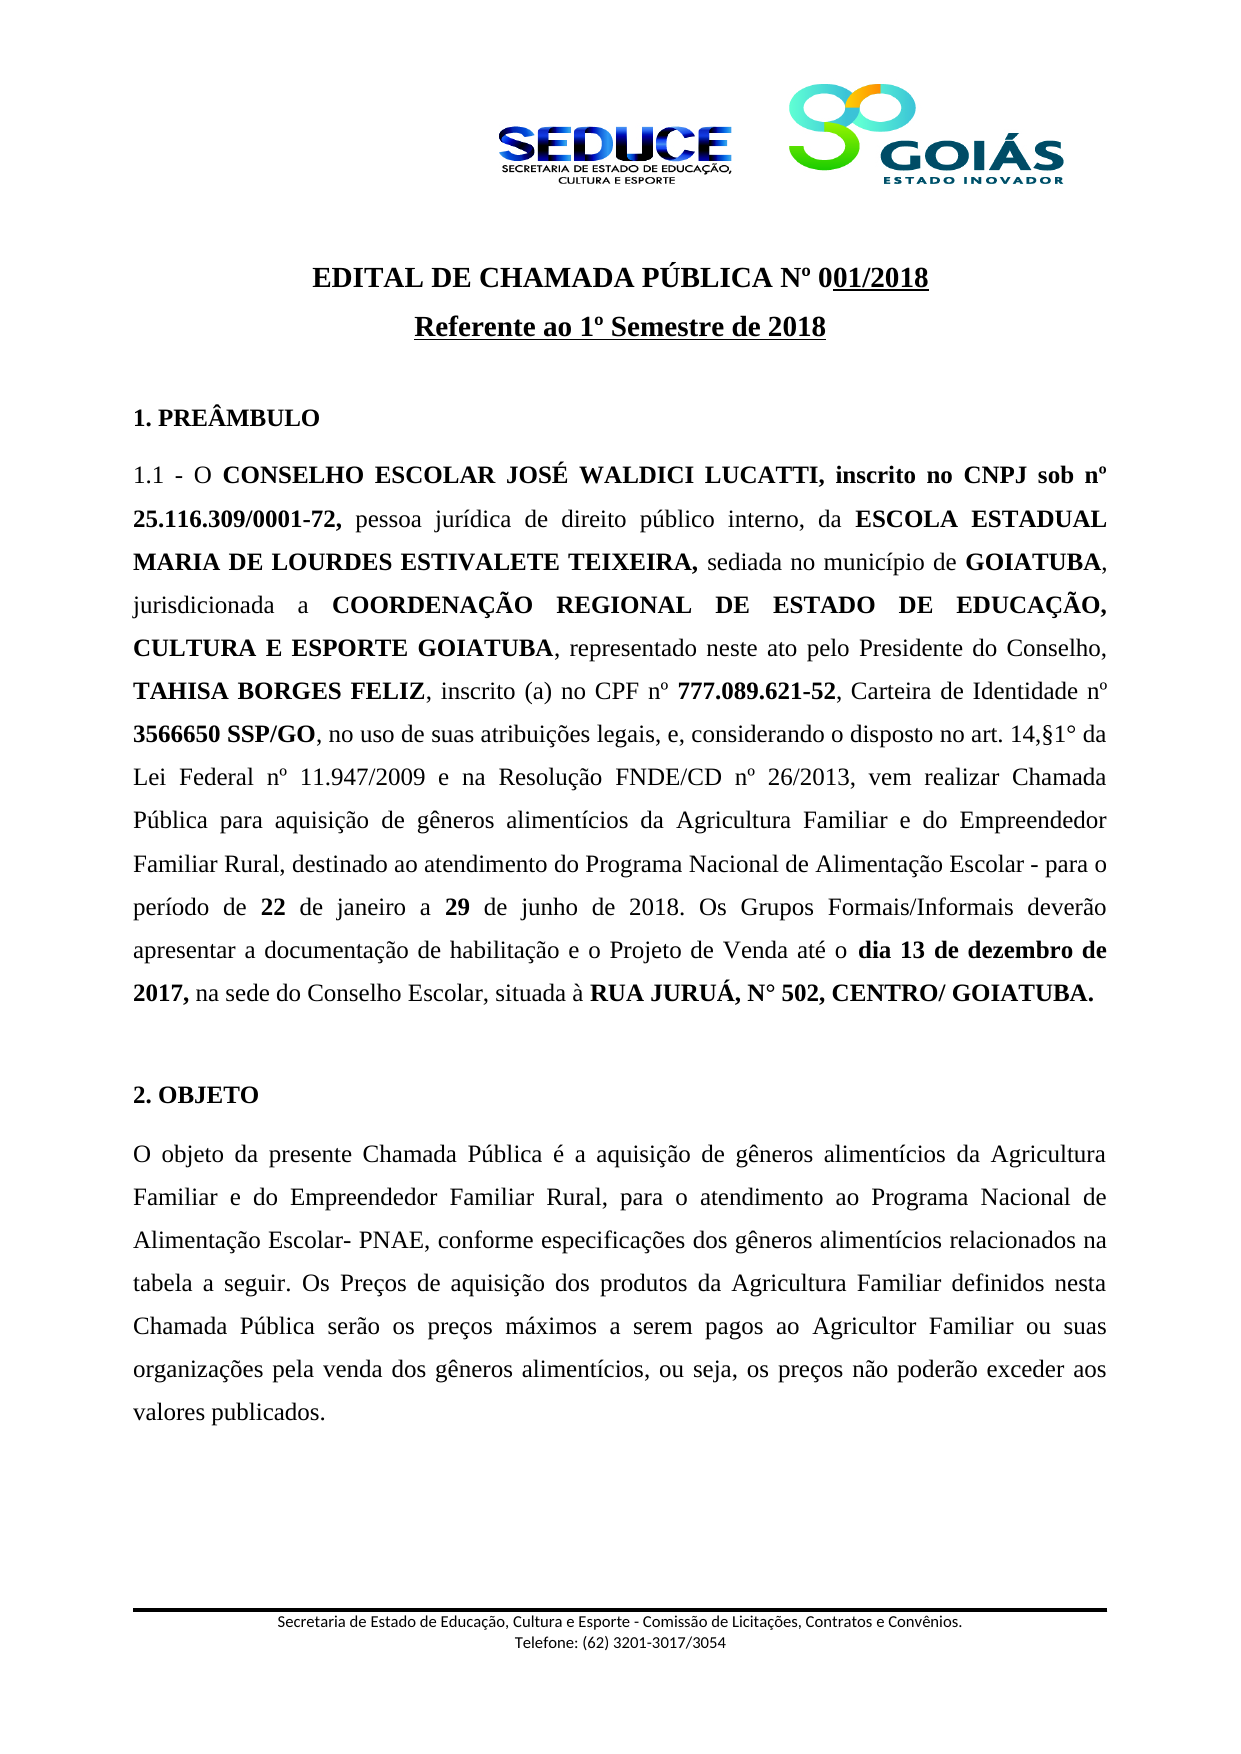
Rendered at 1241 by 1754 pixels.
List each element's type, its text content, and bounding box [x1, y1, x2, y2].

text 2. OBJETO [133, 1080, 1107, 1109]
text O objeto da presente Chamada Pública é a aquisição de gêneros alimentícios da Agricultura Familiar e do Empreendedor Familiar Rural, para o atendimento ao Programa Nacional de Alimentação Escolar- PNAE, conforme especificações dos gêneros alimentícios relacionados na tabela a seguir. Os Preços de aquisição dos produtos da Agricultura Familiar definidos nesta Chamada Pública serão os preços máximos a serem pagos ao Agricultor Familiar ou suas organizações pela venda dos gêneros alimentícios, ou seja, os preços não poderão exceder aos valores publicados. [133, 1139, 1107, 1426]
picture [477, 73, 1108, 212]
text EDITAL DE CHAMADA PÚBLICA Nº 001/2018 [133, 260, 1107, 294]
text 1.1 - O CONSELHO ESCOLAR JOSÉ WALDICI LUCATTI, inscrito no CNPJ sob nº 25.116.309/0001-72, pessoa jurídica de direito público interno, da ESCOLA ESTADUAL MARIA DE LOURDES ESTIVALETE TEIXEIRA, sediada no município de GOIATUBA, jurisdicionada a COORDENAÇÃO REGIONAL DE ESTADO DE EDUCAÇÃO, CULTURA E ESPORTE GOIATUBA, representado neste ato pelo Presidente do Conselho, TAHISA BORGES FELIZ, inscrito (a) no CPF nº 777.089.621-52, Carteira de Identidade nº 3566650 SSP/GO, no uso de suas atribuições legais, e, considerando o disposto no art. 14,§1° da Lei Federal nº 11.947/2009 e na Resolução FNDE/CD nº 26/2013, vem realizar Chamada Pública para aquisição de gêneros alimentícios da Agricultura Familiar e do Empreendedor Familiar Rural, destinado ao atendimento do Programa Nacional de Alimentação Escolar - para o período de 22 de janeiro a 29 de junho de 2018. Os Grupos Formais/Informais deverão apresentar a documentação de habilitação e o Projeto de Venda até o dia 13 de dezembro de 2017, na sede do Conselho Escolar, situada à RUA JURUÁ, N° 502, CENTRO/ GOIATUBA. [133, 461, 1107, 1007]
text 1. PREÂMBULO [133, 403, 1107, 432]
text Referente ao 1º Semestre de 2018 [133, 309, 1107, 343]
